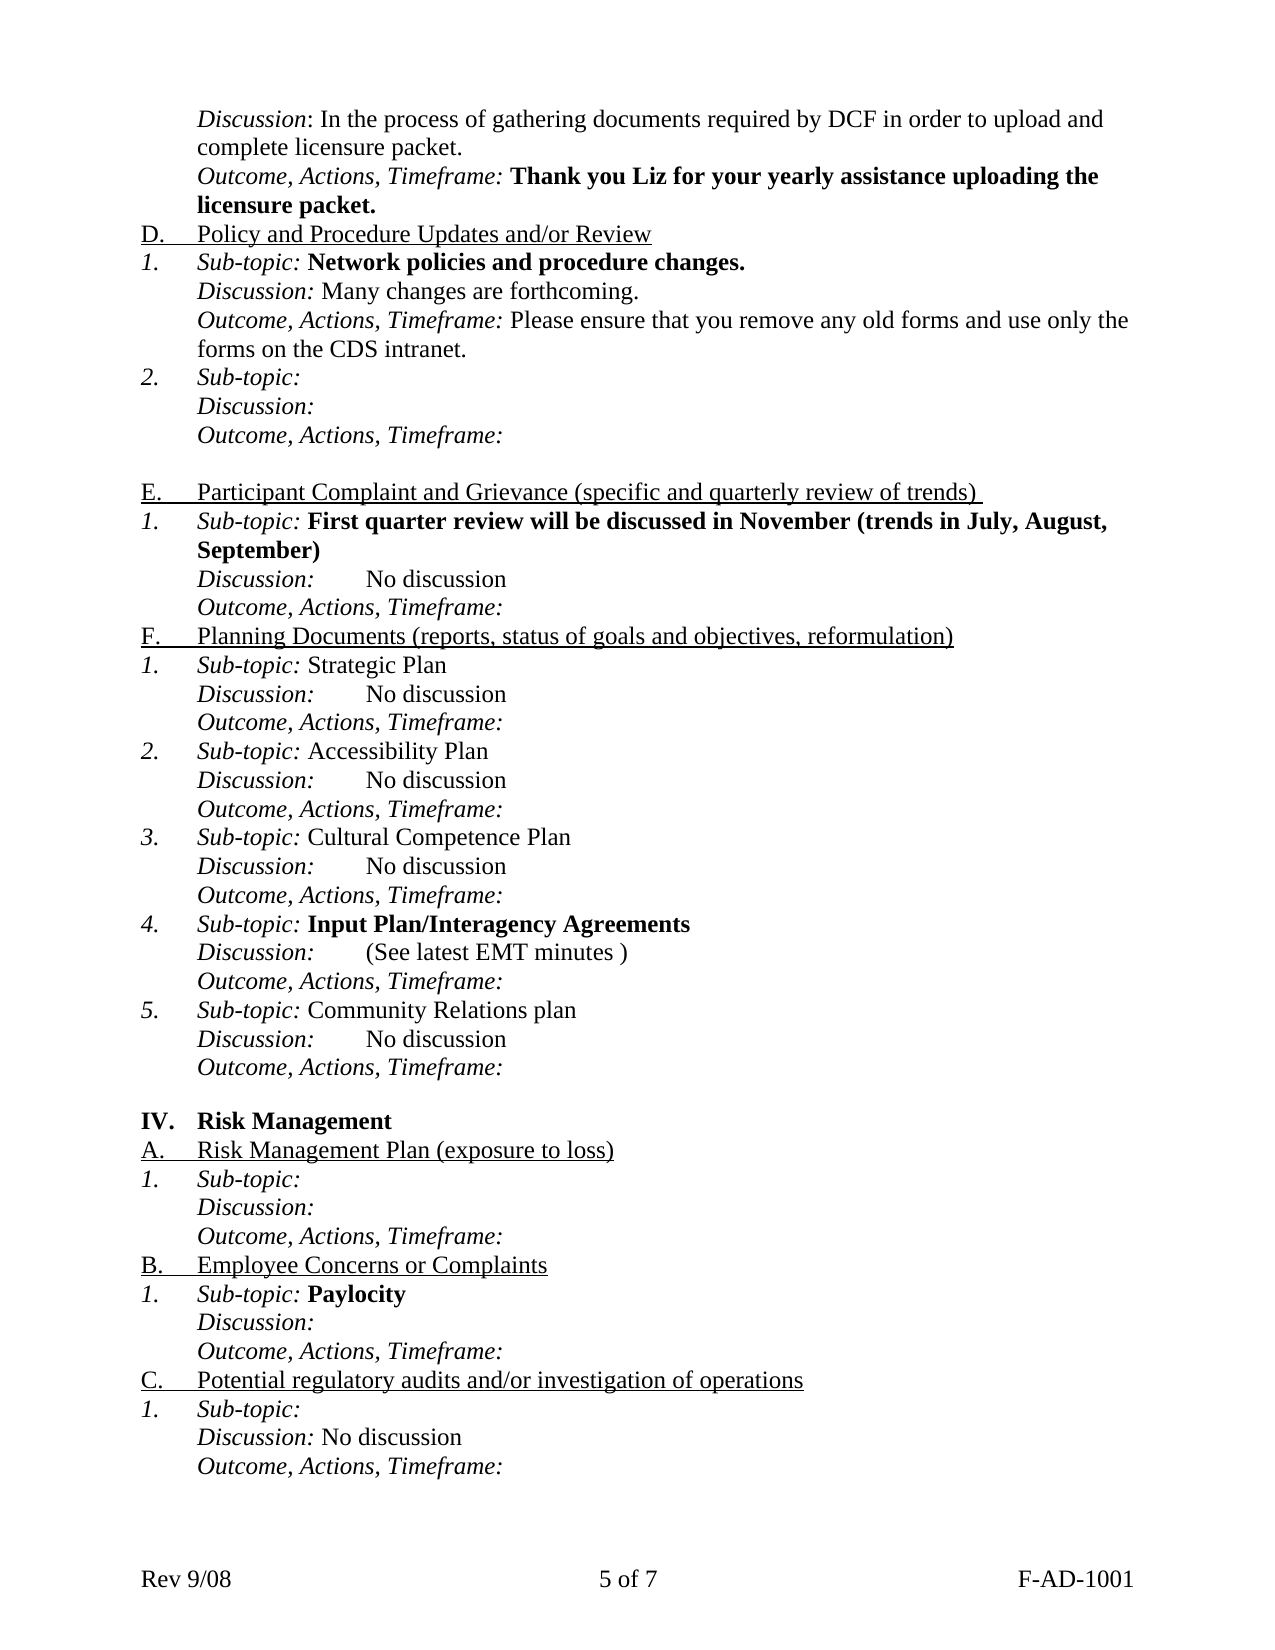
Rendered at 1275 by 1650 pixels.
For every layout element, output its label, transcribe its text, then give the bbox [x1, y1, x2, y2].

text Discussion: (See latest EMT minutes ) [141, 937, 1134, 966]
text Discussion: No discussion [141, 1024, 1134, 1052]
text Outcome, Actions, Timeframe: [141, 420, 1134, 449]
text 5. Sub-topic: Community Relations plan [141, 995, 1134, 1024]
text E. Participant Complaint and Grievance (specific and quarterly review of trends) [141, 477, 1134, 506]
text Outcome, Actions, Timeframe: Please ensure that you remove any old forms and use only the forms on the CDS intranet. [141, 305, 1134, 362]
text Outcome, Actions, Timeframe: [141, 794, 1134, 822]
text 1. Sub-topic: [141, 1164, 1134, 1192]
text Discussion: No discussion [141, 765, 1134, 794]
text C. Potential regulatory audits and/or investigation of operations [141, 1365, 1134, 1394]
text 4. Sub-topic: Input Plan/Interagency Agreements [141, 909, 1134, 937]
text F. Planning Documents (reports, status of goals and objectives, reformulation) [141, 621, 1134, 650]
text A. Risk Management Plan (exposure to loss) [141, 1135, 1134, 1164]
text Discussion: [141, 1192, 1134, 1221]
text Outcome, Actions, Timeframe: [141, 592, 1134, 621]
text 1. Sub-topic: Strategic Plan [141, 650, 1134, 679]
text 1. Sub-topic: First quarter review will be discussed in November (trends in July, August, September) [141, 506, 1134, 564]
text 1. Sub-topic: Network policies and procedure changes. [141, 247, 1134, 276]
text 1. Sub-topic: Paylocity [141, 1279, 1134, 1307]
text 1. Sub-topic: [141, 1394, 1134, 1422]
text B. Employee Concerns or Complaints [141, 1250, 1134, 1279]
text Discussion: [141, 391, 1134, 420]
text Outcome, Actions, Timeframe: [141, 1451, 1134, 1480]
text Outcome, Actions, Timeframe: [141, 1336, 1134, 1365]
text Outcome, Actions, Timeframe: [141, 1052, 1134, 1081]
text 3. Sub-topic: Cultural Competence Plan [141, 822, 1134, 851]
text Discussion: No discussion [141, 851, 1134, 880]
text 2. Sub-topic: [141, 362, 1134, 391]
text Outcome, Actions, Timeframe: [141, 966, 1134, 995]
text Outcome, Actions, Timeframe: [141, 880, 1134, 909]
text Discussion: No discussion [141, 679, 1134, 707]
text Discussion: In the process of gathering documents required by DCF in order to upload and complete licensure packet. [141, 104, 1134, 161]
text Outcome, Actions, Timeframe: [141, 707, 1134, 736]
text Outcome, Actions, Timeframe: Thank you Liz for your yearly assistance uploading the licensure packet. [141, 161, 1134, 219]
text Discussion: [141, 1307, 1134, 1336]
text D. Policy and Procedure Updates and/or Review [141, 219, 1134, 247]
text Discussion: No discussion [141, 564, 1134, 592]
text Outcome, Actions, Timeframe: [141, 1221, 1134, 1250]
text IV. Risk Management [141, 1106, 1134, 1135]
text Discussion: Many changes are forthcoming. [141, 276, 1134, 305]
text Discussion: No discussion [141, 1422, 1134, 1451]
text 2. Sub-topic: Accessibility Plan [141, 736, 1134, 765]
